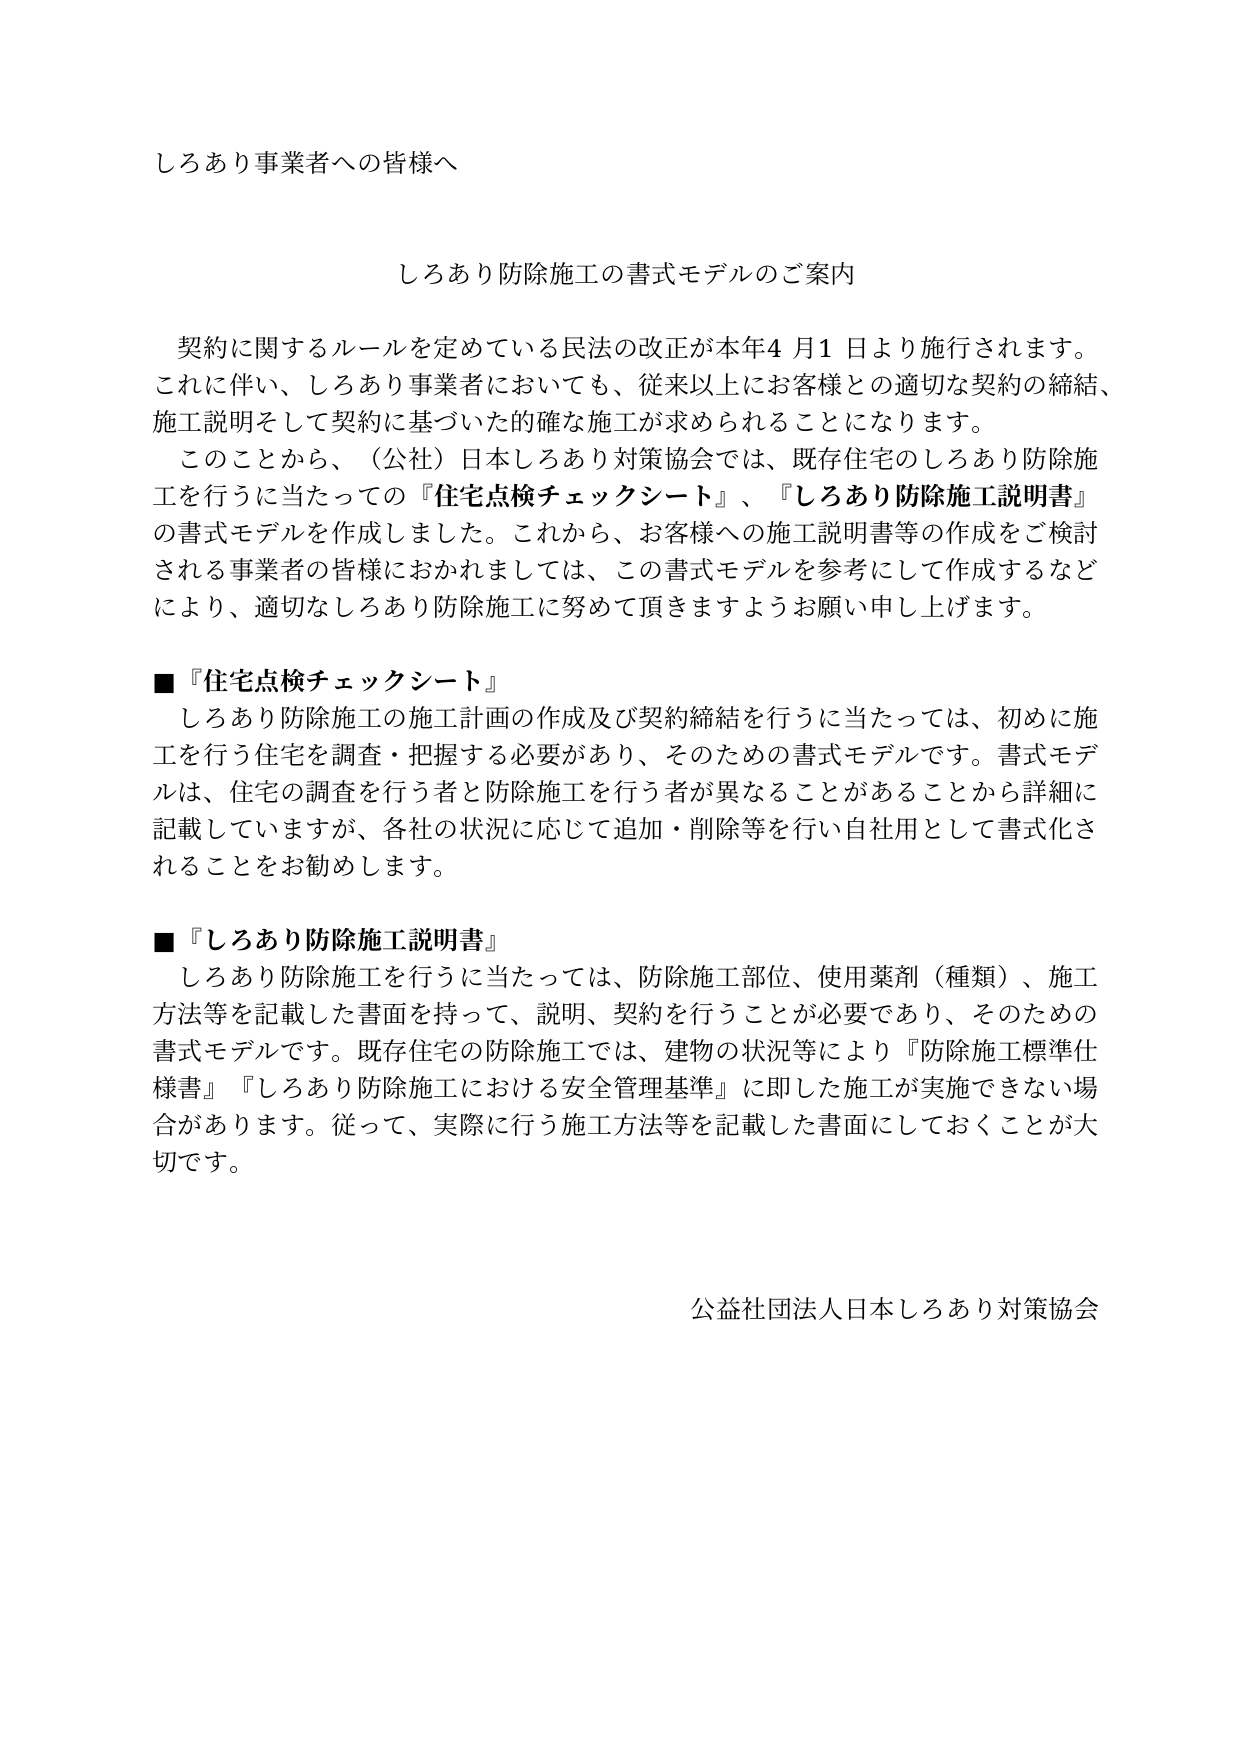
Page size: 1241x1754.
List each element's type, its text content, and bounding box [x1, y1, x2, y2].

text このことから、（公社）日本しろあり対策協会では、既存住宅のしろあり防除施工を行うに当たっての『住宅点検チェックシート』、『しろあり防除施工説明書』の書式モデルを作成しました。これから、お客様への施工説明書等の作成をご検討される事業者の皆様におかれましては、この書式モデルを参考にして作成するなどにより、適切なしろあり防除施工に努めて頂きますようお願い申し上げます。 [152, 439, 1100, 624]
text しろあり防除施工の施工計画の作成及び契約締結を行うに当たっては、初めに施工を行う住宅を調査・把握する必要があり、そのための書式モデルです。書式モデルは、住宅の調査を行う者と防除施工を行う者が異なることがあることから詳細に記載していますが、各社の状況に応じて追加・削除等を行い自社用として書式化されることをお勧めします。 [152, 698, 1100, 883]
text これに伴い、しろあり事業者においても、従来以上にお客様との適切な契約の締結、施工説明そして契約に基づいた的確な施工が求められることになります。 [152, 365, 1100, 439]
text 契約に関するルールを定めている民法の改正が本年4月1日より施行されます。 [152, 328, 1100, 365]
text しろあり防除施工の書式モデルのご案内 [152, 254, 1100, 291]
text しろあり事業者への皆様へ [152, 143, 1100, 180]
text ■『しろあり防除施工説明書』 [152, 920, 1100, 957]
text しろあり防除施工を行うに当たっては、防除施工部位、使用薬剤（種類）、施工方法等を記載した書面を持って、説明、契約を行うことが必要であり、そのための書式モデルです。既存住宅の防除施工では、建物の状況等により『防除施工標準仕様書』『しろあり防除施工における安全管理基準』に即した施工が実施できない場合があります。従って、実際に行う施工方法等を記載した書面にしておくことが大切です。 [152, 957, 1100, 1179]
text ■『住宅点検チェックシート』 [152, 661, 1100, 698]
text 公益社団法人日本しろあり対策協会 [152, 1290, 1100, 1327]
